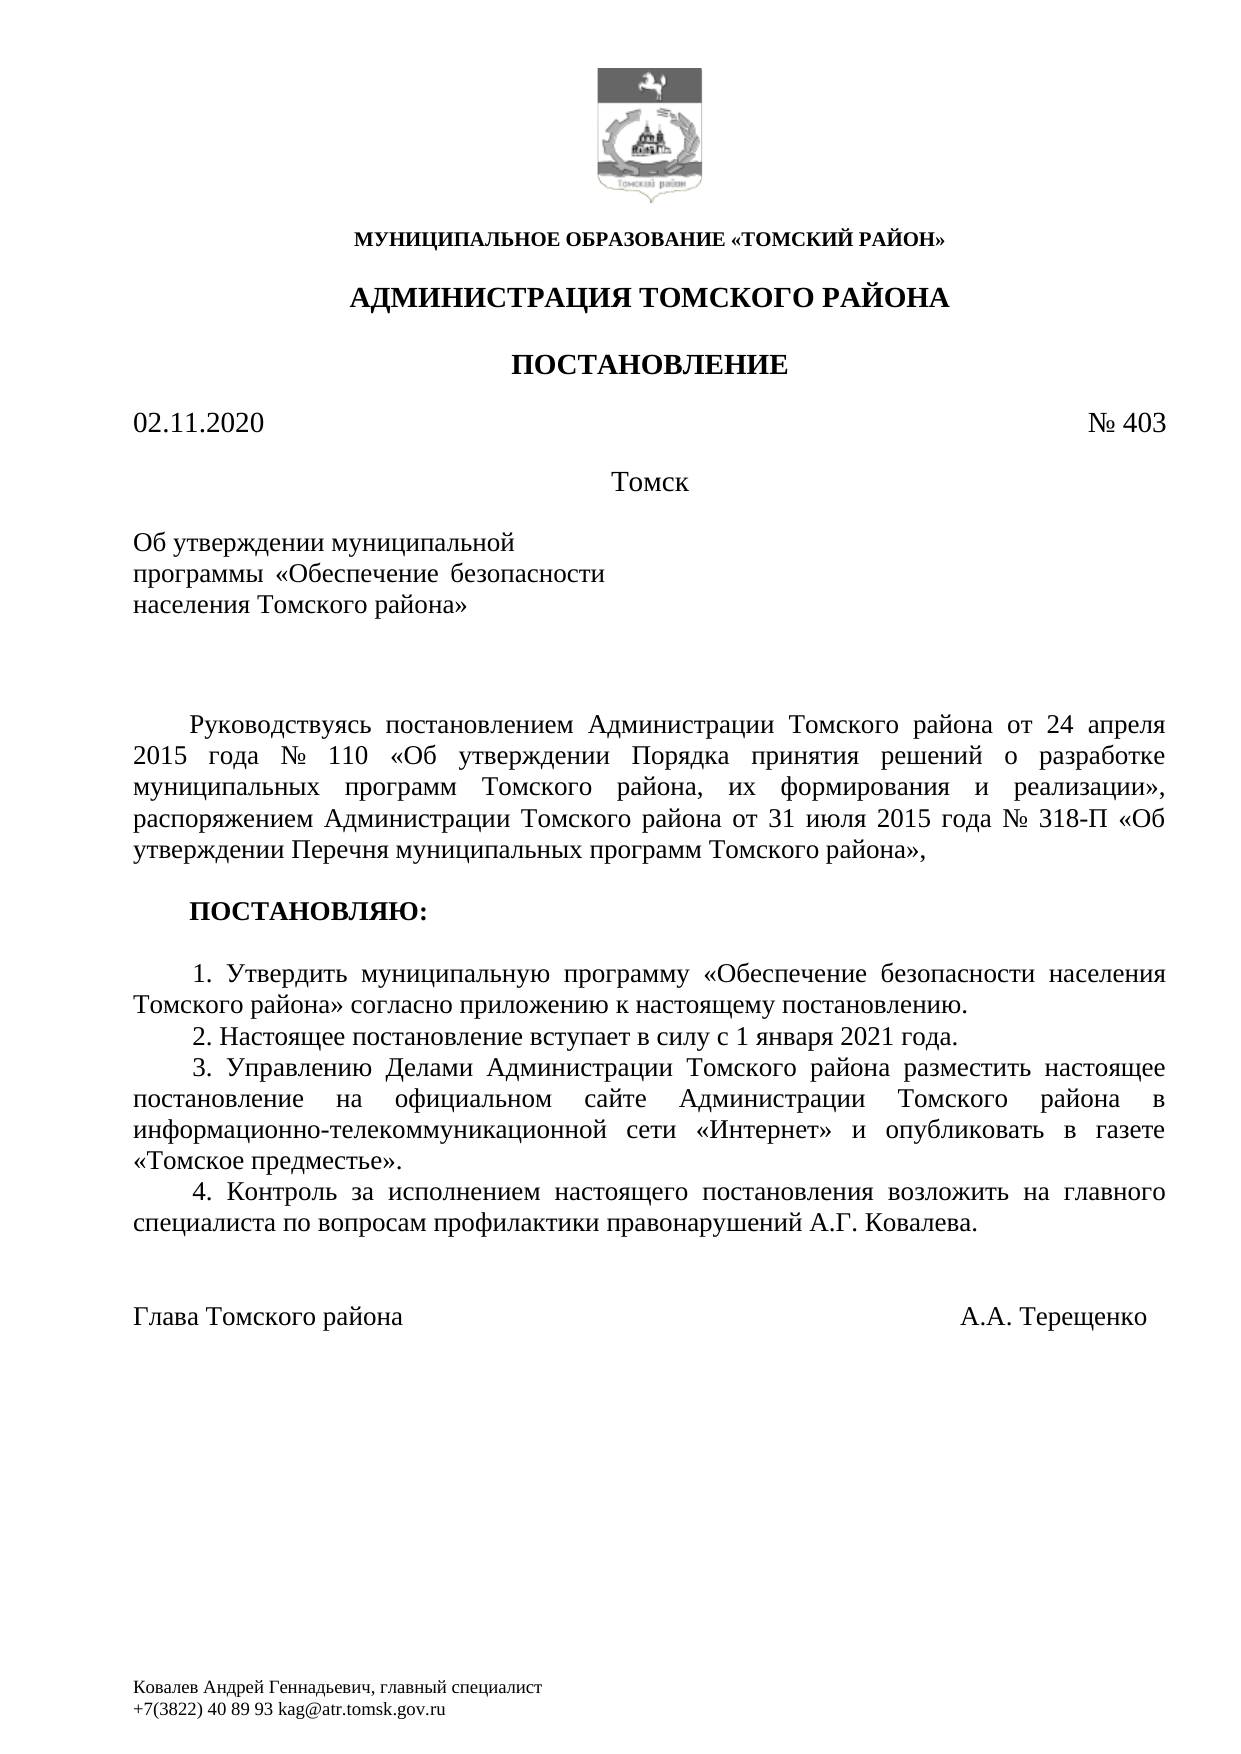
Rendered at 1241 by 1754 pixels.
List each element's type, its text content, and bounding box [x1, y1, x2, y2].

text 4. Контроль за исполнением настоящего постановления возложить на главного специалиста по вопросам профилактики правонарушений А.Г. Ковалева. [133, 1175, 1167, 1238]
text Руководствуясь постановлением Администрации Томского района от 24 апреля 2015 года № 110 «Об утверждении Порядка принятия решений о разработке муниципальных программ Томского района, их формирования и реализации», распоряжением Администрации Томского района от 31 июля 2015 года № 318-П «Об утверждении Перечня муниципальных программ Томского района», [133, 708, 1167, 864]
text 3. Управлению Делами Администрации Томского района разместить настоящее постановление на официальном сайте Администрации Томского района в информационно-телекоммуникационной сети «Интернет» и опубликовать в газете «Томское предместье». [133, 1051, 1167, 1175]
text МУНИЦИПАЛЬНОЕ ОБРАЗОВАНИЕ «ТОМСКИЙ РАЙОН» [133, 227, 1167, 251]
text 02.11.2020 № 403 [133, 405, 1167, 439]
text +7(3822) 40 89 93 kag@atr.tomsk.gov.ru [133, 1698, 1167, 1719]
text ПОСТАНОВЛЕНИЕ [133, 347, 1167, 380]
text 2. Настоящее постановление вступает в силу с 1 января 2021 года. [133, 1020, 1167, 1051]
text программы «Обеспечение безопасности населения Томского района» [133, 557, 606, 619]
text АДМИНИСТРАЦИЯ ТОМСКОГО РАЙОНА [133, 280, 1167, 313]
text Томск [133, 464, 1167, 497]
text 1. Утвердить муниципальную программу «Обеспечение безопасности населения Томского района» согласно приложению к настоящему постановлению. [133, 957, 1167, 1020]
text Ковалев Андрей Геннадьевич, главный специалист [133, 1676, 1167, 1698]
text Глава Томского района А.А. Терещенко [133, 1300, 1167, 1331]
text Об утверждении муниципальной [133, 526, 606, 557]
text ПОСТАНОВЛЯЮ: [133, 895, 1167, 926]
